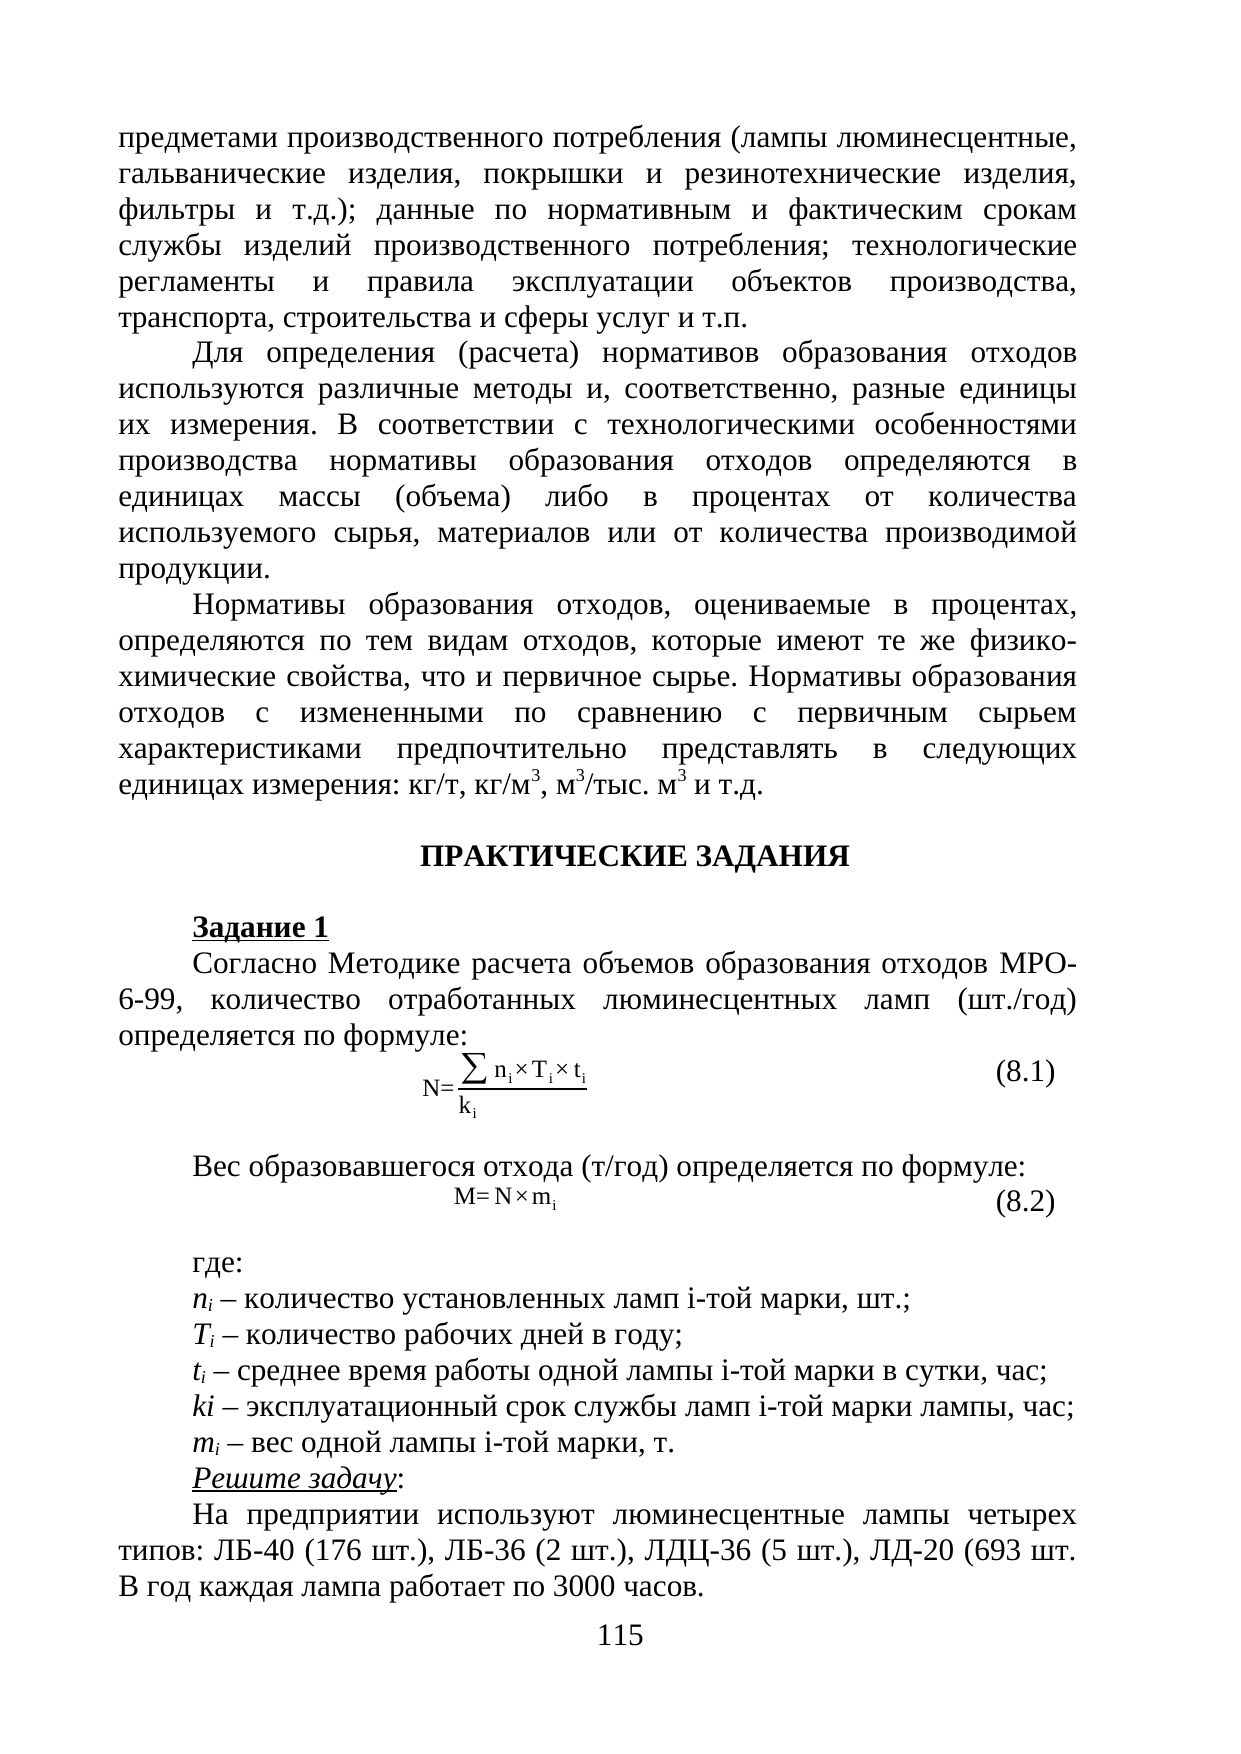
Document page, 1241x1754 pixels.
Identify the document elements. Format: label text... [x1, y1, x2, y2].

text ki – эксплуатационный срок службы ламп i-той марки лампы, час; [118, 1387, 1078, 1423]
text Задание 1 [118, 909, 1078, 945]
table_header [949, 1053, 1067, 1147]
text На предприятии используют люминесцентные лампы четырех типов: ЛБ-40 (176 шт.), ЛБ-36 (2 шт.), ЛДЦ-36 (5 шт.), ЛД-20 (693 шт. В год каждая лампа работает по 3000 часов. [118, 1495, 1078, 1603]
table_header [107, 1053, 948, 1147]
text ПРАКТИЧЕСКИЕ ЗАДАНИЯ [118, 837, 1078, 873]
text Для определения (расчета) нормативов образования отходов используются различные методы и, соответственно, разные единицы их измерения. В соответствии с технологическими особенностями производства нормативы образования отходов определяются в единицах массы (объема) либо в процентах от количества используемого сырья, материалов или от количества производимой продукции. [118, 334, 1078, 585]
text Вес образовавшегося отхода (т/год) определяется по формуле: [118, 1147, 1078, 1183]
text Тi – количество рабочих дней в году; [118, 1315, 1078, 1351]
text ti – среднее время работы одной лампы i-той марки в сутки, час; [118, 1351, 1078, 1387]
text Нормативы образования отходов, оцениваемые в процентах, определяются по тем видам отходов, которые имеют те же физико-химические свойства, что и первичное сырье. Нормативы образования отходов с измененными по сравнению с первичным сырьем характеристиками предпочтительно представлять в следующих единицах измерения: кг/т, кг/м3, м3/тыс. м3 и т.д. [118, 585, 1078, 801]
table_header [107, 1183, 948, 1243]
text Согласно Методике расчета объемов образования отходов МРО-6-99, количество отработанных люминесцентных ламп (шт./год) определяется по формуле: [118, 945, 1078, 1052]
text mi – вес одной лампы i-той марки, т. [118, 1423, 1078, 1459]
text ni – количество установленных ламп i-той марки, шт.; [118, 1279, 1078, 1315]
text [118, 118, 1078, 334]
text Решите задачу: [118, 1459, 1078, 1495]
text где: [118, 1243, 1078, 1279]
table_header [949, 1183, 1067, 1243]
